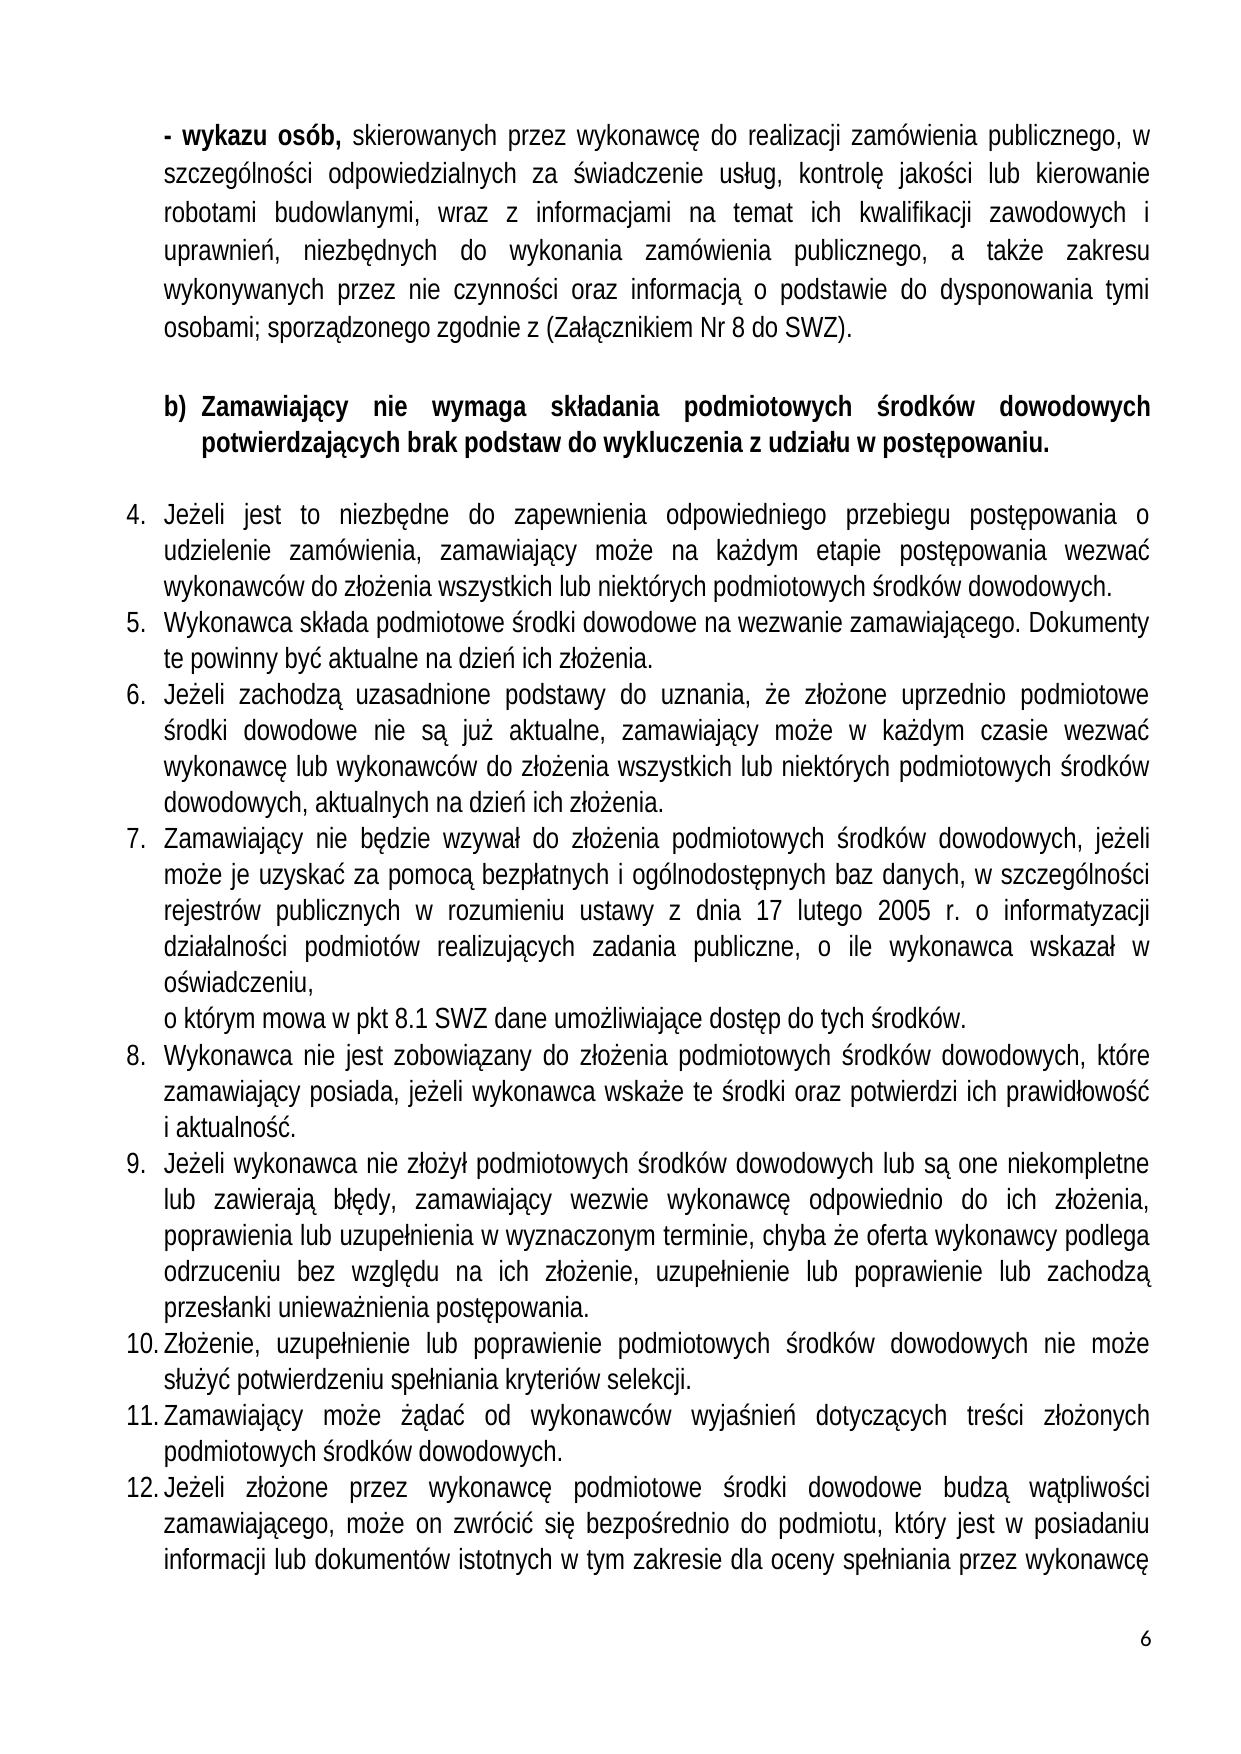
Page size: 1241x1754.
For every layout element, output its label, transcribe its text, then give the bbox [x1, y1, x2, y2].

list Zamawiający nie będzie wzywał do złożenia podmiotowych środków dowodowych, jeżeli może je uzyskać za pomocą bezpłatnych i ogólnodostępnych baz danych, w szczególności rejestrów publicznych w rozumieniu ustawy z dnia 17 lutego 2005 r. o informatyzacji działalności podmiotów realizujących zadania publiczne, o ile wykonawca wskazał w oświadczeniu, o którym mowa w pkt 8.1 SWZ dane umożliwiające dostęp do tych środków. [126, 821, 1152, 1035]
list Wykonawca składa podmiotowe środki dowodowe na wezwanie zamawiającego. Dokumenty te powinny być aktualne na dzień ich złożenia. [126, 605, 1152, 675]
list - wykazu osób, skierowanych przez wykonawcę do realizacji zamówienia publicznego, w szczególności odpowiedzialnych za świadczenie usług, kontrolę jakości lub kierowanie robotami budowlanymi, wraz z informacjami na temat ich kwalifikacji zawodowych i uprawnień, niezbędnych do wykonania zamówienia publicznego, a także zakresu wykonywanych przez nie czynności oraz informacją o podstawie do dysponowania tymi osobami; sporządzonego zgodnie z (Załącznikiem Nr 8 do SWZ). [164, 118, 1152, 344]
list Jeżeli wykonawca nie złożył podmiotowych środków dowodowych lub są one niekompletne lub zawierają błędy, zamawiający wezwie wykonawcę odpowiednio do ich złożenia, poprawienia lub uzupełnienia w wyznaczonym terminie, chyba że oferta wykonawcy podlega odrzuceniu bez względu na ich złożenie, uzupełnienie lub poprawienie lub zachodzą przesłanki unieważnienia postępowania. [126, 1146, 1152, 1323]
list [126, 1470, 1152, 1576]
list Złożenie, uzupełnienie lub poprawienie podmiotowych środków dowodowych nie może służyć potwierdzeniu spełniania kryteriów selekcji. [126, 1326, 1152, 1396]
list Jeżeli zachodzą uzasadnione podstawy do uznania, że złożone uprzednio podmiotowe środki dowodowe nie są już aktualne, zamawiający może w każdym czasie wezwać wykonawcę lub wykonawców do złożenia wszystkich lub niektórych podmiotowych środków dowodowych, aktualnych na dzień ich złożenia. [126, 677, 1152, 819]
list Zamawiający może żądać od wykonawców wyjaśnień dotyczących treści złożonych podmiotowych środków dowodowych. [126, 1398, 1152, 1468]
list Wykonawca nie jest zobowiązany do złożenia podmiotowych środków dowodowych, które zamawiający posiada, jeżeli wykonawca wskaże te środki oraz potwierdzi ich prawidłowość i aktualność. [126, 1038, 1152, 1143]
list Jeżeli jest to niezbędne do zapewnienia odpowiedniego przebiegu postępowania o udzielenie zamówienia, zamawiający może na każdym etapie postępowania wezwać wykonawców do złożenia wszystkich lub niektórych podmiotowych środków dowodowych. [126, 497, 1152, 603]
list Zamawiający nie wymaga składania podmiotowych środków dowodowych potwierdzających brak podstaw do wykluczenia z udziału w postępowaniu. [164, 389, 1152, 458]
